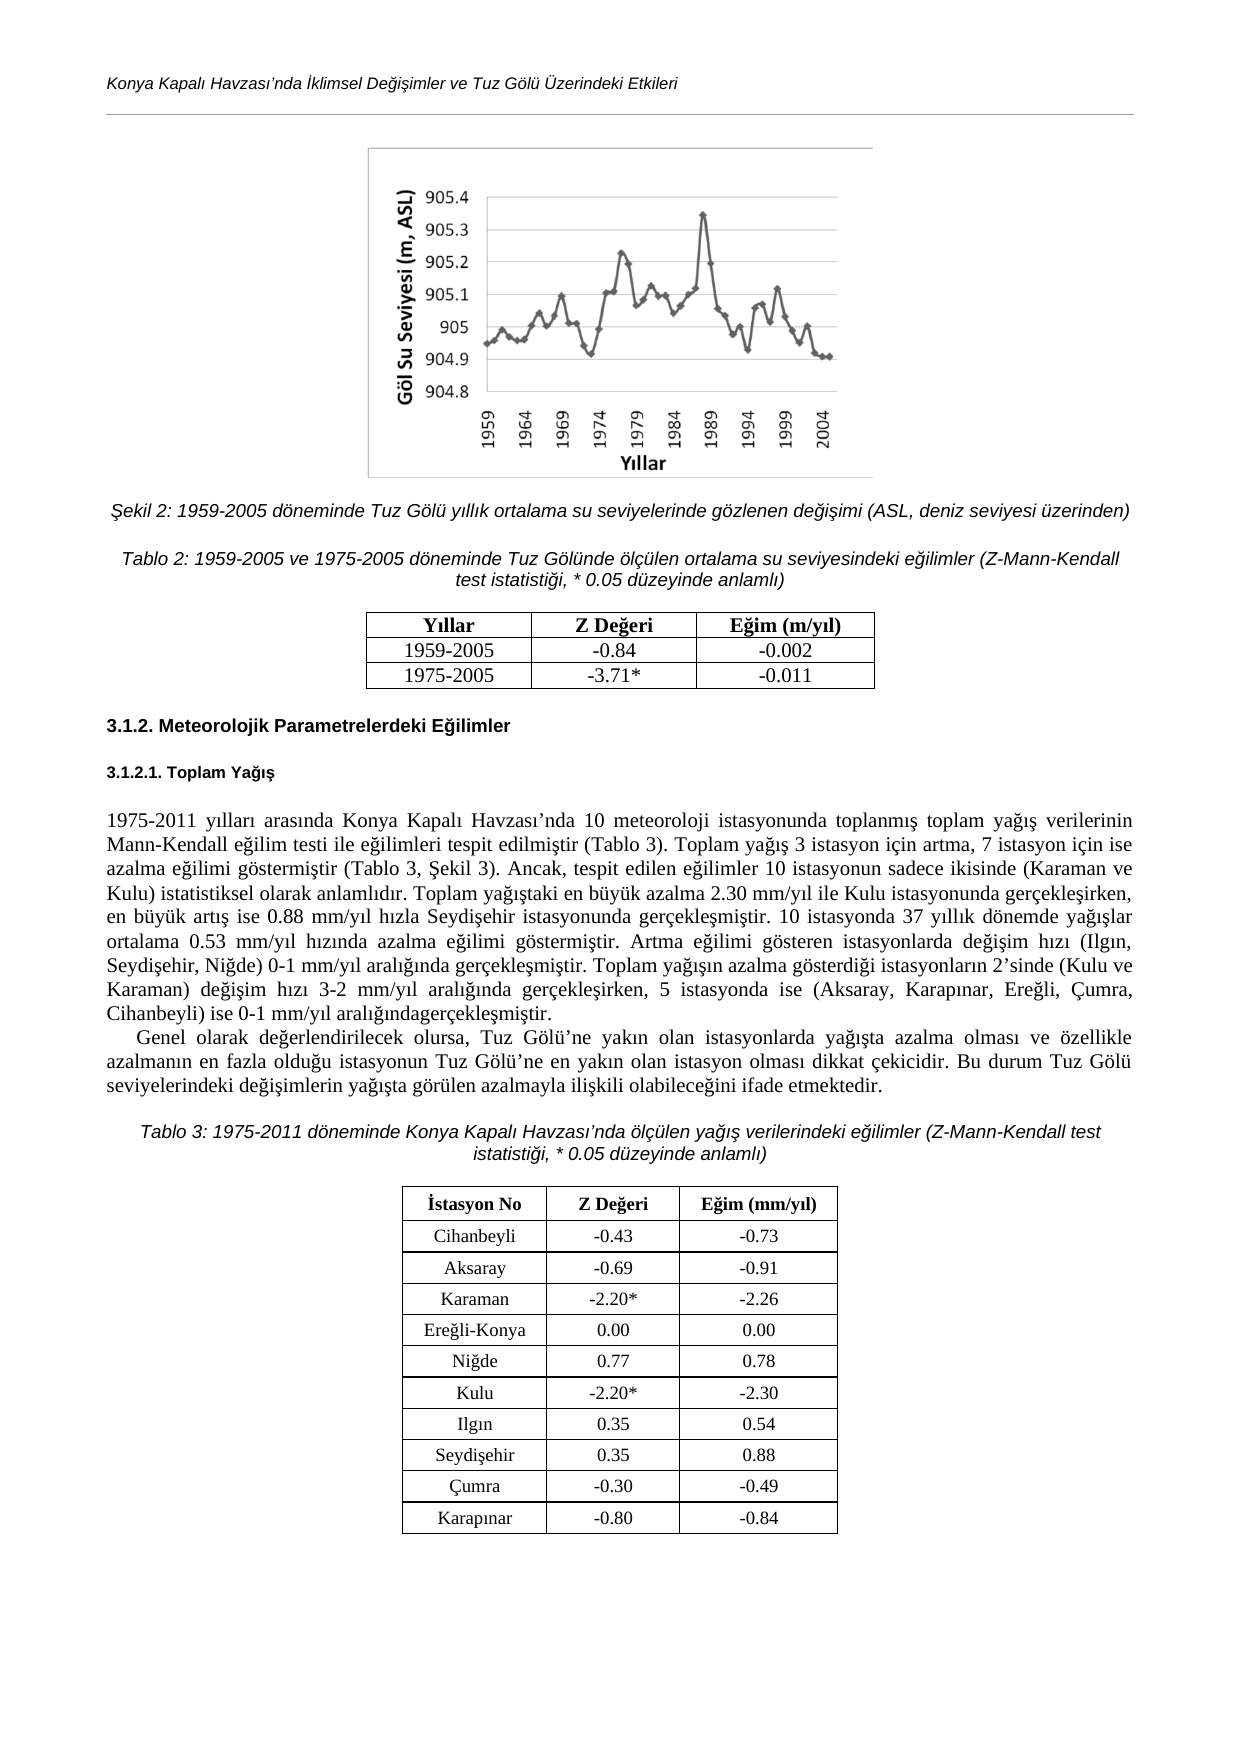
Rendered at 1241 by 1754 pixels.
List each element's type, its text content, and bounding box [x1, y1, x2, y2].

table_cell Ereğli-Konya [403, 1315, 546, 1345]
text Tablo 3: 1975-2011 döneminde Konya Kapalı Havzası’nda ölçülen yağış verilerindeki eğilimler (Z-Mann-Kendall test istatistiği, * 0.05 düzeyinde anlamlı) [106, 1121, 1134, 1164]
table_cell -0.002 [697, 638, 874, 662]
table_cell -0.91 [680, 1253, 837, 1283]
table_cell Çumra [403, 1471, 546, 1501]
table_cell -3.71* [532, 663, 696, 687]
text 3.1.2. Meteorolojik Parametrelerdeki Eğilimler [106, 715, 1134, 736]
table_cell 1959-2005 [367, 638, 531, 662]
table_header Eğim (mm/yıl) [680, 1187, 837, 1220]
table_cell -0.49 [680, 1471, 837, 1501]
table_header Z Değeri [532, 613, 696, 637]
table_cell Cihanbeyli [403, 1221, 546, 1251]
table_cell Seydişehir [403, 1440, 546, 1470]
text 3.1.2.1. Toplam Yağış [106, 763, 1134, 782]
table_cell 0.35 [547, 1440, 679, 1470]
table_cell Karaman [403, 1284, 546, 1314]
table_header Z Değeri [547, 1187, 679, 1220]
table_cell Niğde [403, 1346, 546, 1376]
table_header Yıllar [367, 613, 531, 637]
text 1975-2011 yılları arasında Konya Kapalı Havzası’nda 10 meteoroloji istasyonunda toplanmış toplam yağış verilerinin Mann-Kendall eğilim testi ile eğilimleri tespit edilmiştir (Tablo 3). Toplam yağış 3 istasyon için artma, 7 istasyon için ise azalma eğilimi göstermiştir (Tablo 3, Şekil 3). Ancak, tespit edilen eğilimler 10 istasyonun sadece ikisinde (Karaman ve Kulu) istatistiksel olarak anlamlıdır. Toplam yağıştaki en büyük azalma 2.30 mm/yıl ile Kulu istasyonunda gerçekleşirken, en büyük artış ise 0.88 mm/yıl hızla Seydişehir istasyonunda gerçekleşmiştir. 10 istasyonda 37 yıllık dönemde yağışlar ortalama 0.53 mm/yıl hızında azalma eğilimi göstermiştir. Artma eğilimi gösteren istasyonlarda değişim hızı (Ilgın, Seydişehir, Niğde) 0-1 mm/yıl aralığında gerçekleşmiştir. Toplam yağışın azalma gösterdiği istasyonların 2’sinde (Kulu ve Karaman) değişim hızı 3-2 mm/yıl aralığında gerçekleşirken, 5 istasyonda ise (Aksaray, Karapınar, Ereğli, Çumra, Cihanbeyli) ise 0-1 mm/yıl aralığındagerçekleşmiştir. [106, 808, 1134, 1025]
table_cell -0.84 [532, 638, 696, 662]
table_cell Aksaray [403, 1253, 546, 1283]
table_cell Kulu [403, 1378, 546, 1408]
table_cell 0.35 [547, 1409, 679, 1439]
table_cell 0.54 [680, 1409, 837, 1439]
table_cell -0.84 [680, 1503, 837, 1533]
table_cell -0.30 [547, 1471, 679, 1501]
table_cell 0.78 [680, 1346, 837, 1376]
table_cell Karapınar [403, 1503, 546, 1533]
table_cell -0.80 [547, 1503, 679, 1533]
table_cell -0.011 [697, 663, 874, 687]
table_cell 0.88 [680, 1440, 837, 1470]
table_cell -0.43 [547, 1221, 679, 1251]
table_cell 0.00 [547, 1315, 679, 1345]
table_cell -2.20* [547, 1378, 679, 1408]
table_cell -0.69 [547, 1253, 679, 1283]
text Genel olarak değerlendirilecek olursa, Tuz Gölü’ne yakın olan istasyonlarda yağışta azalma olması ve özellikle azalmanın en fazla olduğu istasyonun Tuz Gölü’ne en yakın olan istasyon olması dikkat çekicidir. Bu durum Tuz Gölü seviyelerindeki değişimlerin yağışta görülen azalmayla ilişkili olabileceğini ifade etmektedir. [106, 1025, 1134, 1097]
table_cell Ilgın [403, 1409, 546, 1439]
table_header İstasyon No [403, 1187, 546, 1220]
table_cell -2.20* [547, 1284, 679, 1314]
text Şekil 2: 1959-2005 döneminde Tuz Gölü yıllık ortalama su seviyelerinde gözlenen değişimi (ASL, deniz seviyesi üzerinden) [106, 499, 1134, 521]
picture [367, 147, 873, 478]
table_cell 0.77 [547, 1346, 679, 1376]
table_cell 1975-2005 [367, 663, 531, 687]
text Tablo 2: 1959-2005 ve 1975-2005 döneminde Tuz Gölünde ölçülen ortalama su seviyesindeki eğilimler (Z-Mann-Kendall test istatistiği, * 0.05 düzeyinde anlamlı) [106, 547, 1134, 591]
table_header Eğim (m/yıl) [697, 613, 874, 637]
table_cell -2.26 [680, 1284, 837, 1314]
table_cell 0.00 [680, 1315, 837, 1345]
table_cell -0.73 [680, 1221, 837, 1251]
table_cell -2.30 [680, 1378, 837, 1408]
